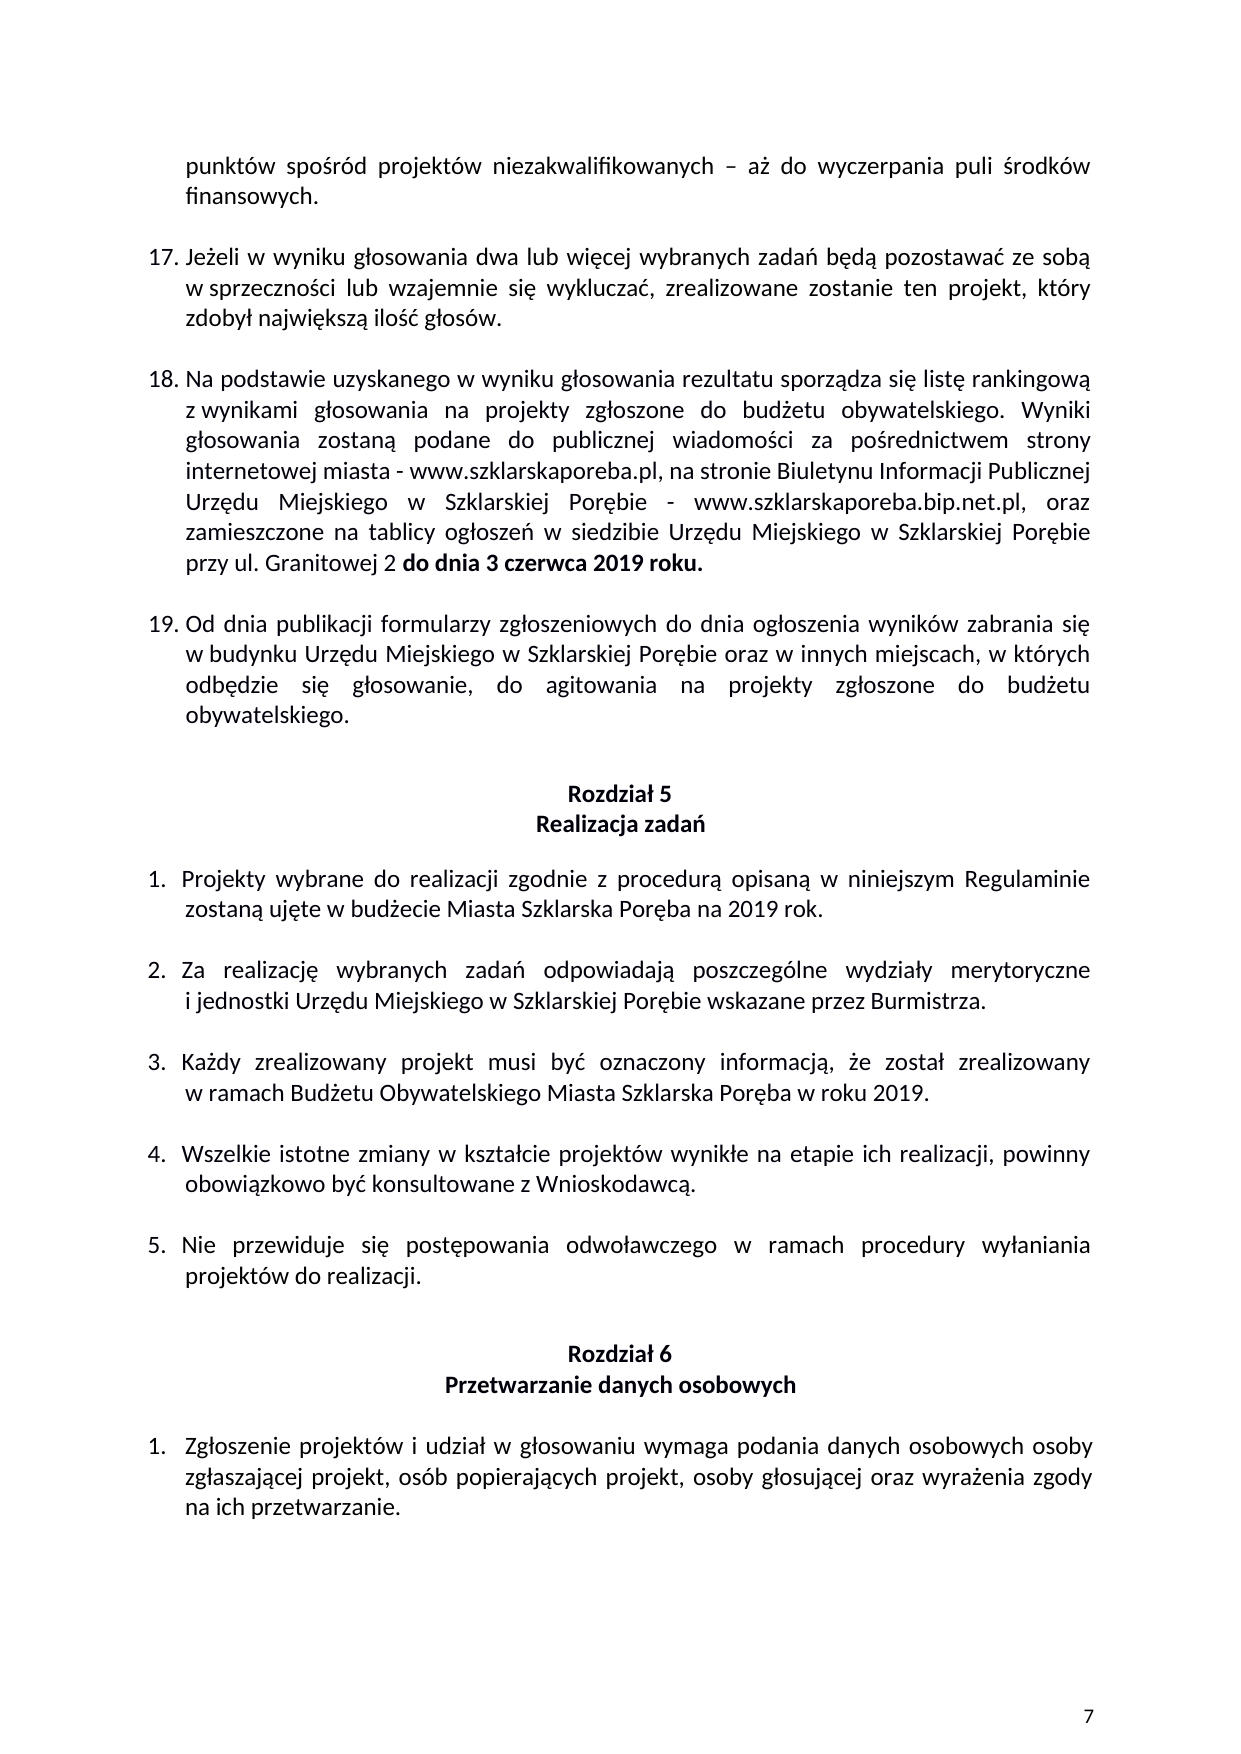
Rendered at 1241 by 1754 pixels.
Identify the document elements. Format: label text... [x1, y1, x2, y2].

list Na podstawie uzyskanego w wyniku głosowania rezultatu sporządza się listę rankingową z wynikami głosowania na projekty zgłoszone do budżetu obywatelskiego. Wyniki głosowania zostaną podane do publicznej wiadomości za pośrednictwem strony internetowej miasta - www.szklarskaporeba.pl, na stronie Biuletynu Informacji Publicznej Urzędu Miejskiego w Szklarskiej Porębie - www.szklarskaporeba.bip.net.pl, oraz zamieszczone na tablicy ogłoszeń w siedzibie Urzędu Miejskiego w Szklarskiej Porębie przy ul. Granitowej 2 do dnia 3 czerwca 2019 roku. [148, 364, 1092, 577]
list Za realizację wybranych zadań odpowiadają poszczególne wydziały merytoryczne i jednostki Urzędu Miejskiego w Szklarskiej Porębie wskazane przez Burmistrza. [147, 955, 1092, 1016]
text Przetwarzanie danych osobowych [147, 1369, 1094, 1399]
list Zgłoszenie projektów i udział w głosowaniu wymaga podania danych osobowych osoby zgłaszającej projekt, osób popierających projekt, osoby głosującej oraz wyrażenia zgody na ich przetwarzanie. [147, 1430, 1094, 1522]
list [148, 150, 1092, 211]
text Rozdział 6 [147, 1338, 1092, 1369]
text Rozdział 5 [147, 778, 1092, 808]
list Wszelkie istotne zmiany w kształcie projektów wynikłe na etapie ich realizacji, powinny obowiązkowo być konsultowane z Wnioskodawcą. [147, 1138, 1092, 1199]
list Od dnia publikacji formularzy zgłoszeniowych do dnia ogłoszenia wyników zabrania się w budynku Urzędu Miejskiego w Szklarskiej Porębie oraz w innych miejscach, w których odbędzie się głosowanie, do agitowania na projekty zgłoszone do budżetu obywatelskiego. [148, 608, 1092, 730]
text Realizacja zadań [147, 808, 1094, 839]
list Każdy zrealizowany projekt musi być oznaczony informacją, że został zrealizowany w ramach Budżetu Obywatelskiego Miasta Szklarska Poręba w roku 2019. [147, 1046, 1091, 1107]
list Nie przewiduje się postępowania odwoławczego w ramach procedury wyłaniania projektów do realizacji. [147, 1229, 1092, 1290]
list Jeżeli w wyniku głosowania dwa lub więcej wybranych zadań będą pozostawać ze sobą w sprzeczności lub wzajemnie się wykluczać, zrealizowane zostanie ten projekt, który zdobył największą ilość głosów. [148, 242, 1092, 333]
list Projekty wybrane do realizacji zgodnie z procedurą opisaną w niniejszym Regulaminie zostaną ujęte w budżecie Miasta Szklarska Poręba na 2019 rok. [147, 863, 1092, 924]
